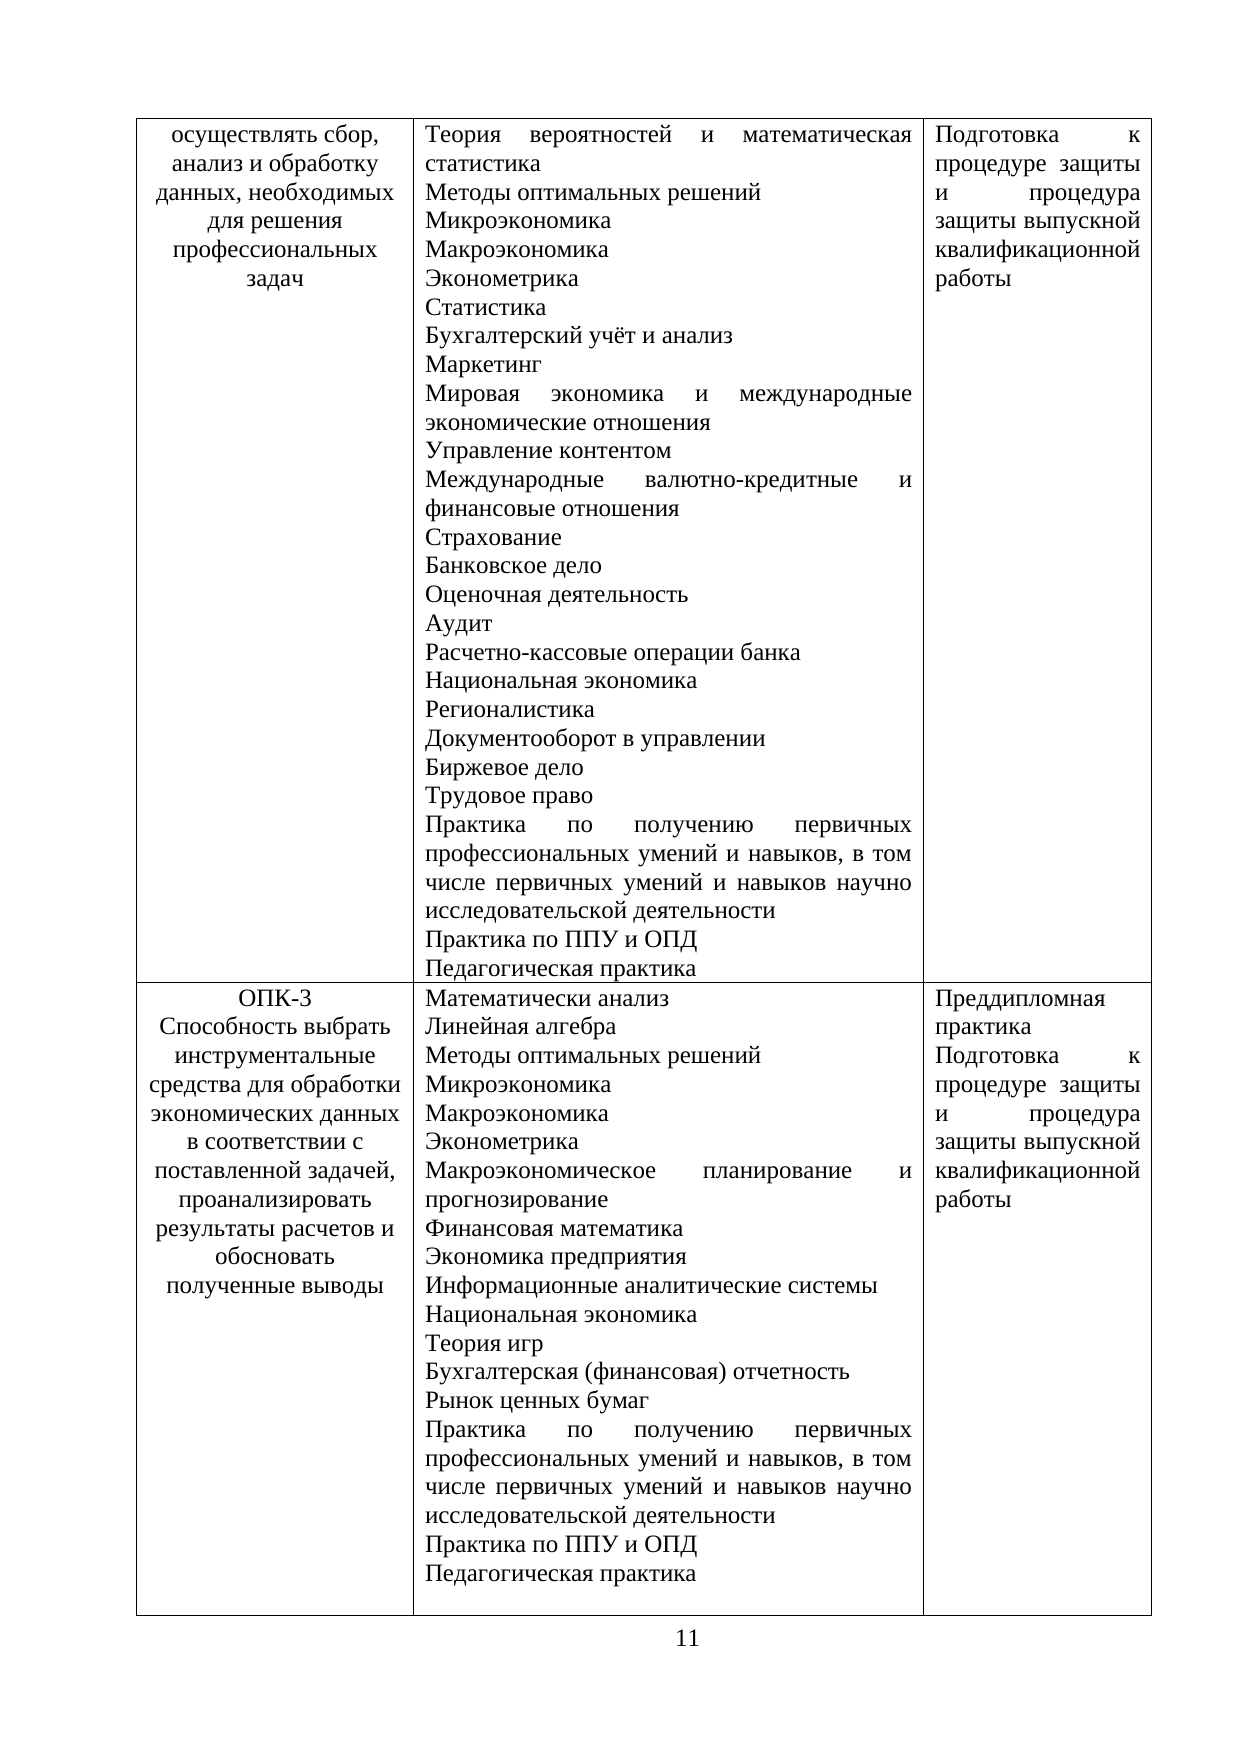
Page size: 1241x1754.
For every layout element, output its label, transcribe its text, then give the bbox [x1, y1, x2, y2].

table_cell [137, 119, 413, 982]
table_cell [924, 119, 1151, 982]
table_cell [414, 119, 923, 982]
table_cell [924, 983, 1151, 1615]
table_cell ОПК-3 Способность выбрать инструментальные средства для обработки экономических данных в соответствии с поставленной задачей, проанализировать результаты расчетов и обосновать полученные выводы [137, 983, 413, 1615]
table_cell Математически анализ Линейная алгебра Методы оптимальных решений Микроэкономика Макроэкономика Эконометрика Макроэкономическое планирование и прогнозирование Финансовая математика Экономика предприятия Информационные аналитические системы Национальная экономика Теория игр Бухгалтерская (финансовая) отчетность Рынок ценных бумаг Практика по получению первичных профессиональных умений и навыков, в том числе первичных умений и навыков научно исследовательской деятельности Практика по ППУ и ОПД Педагогическая практика [414, 983, 923, 1615]
